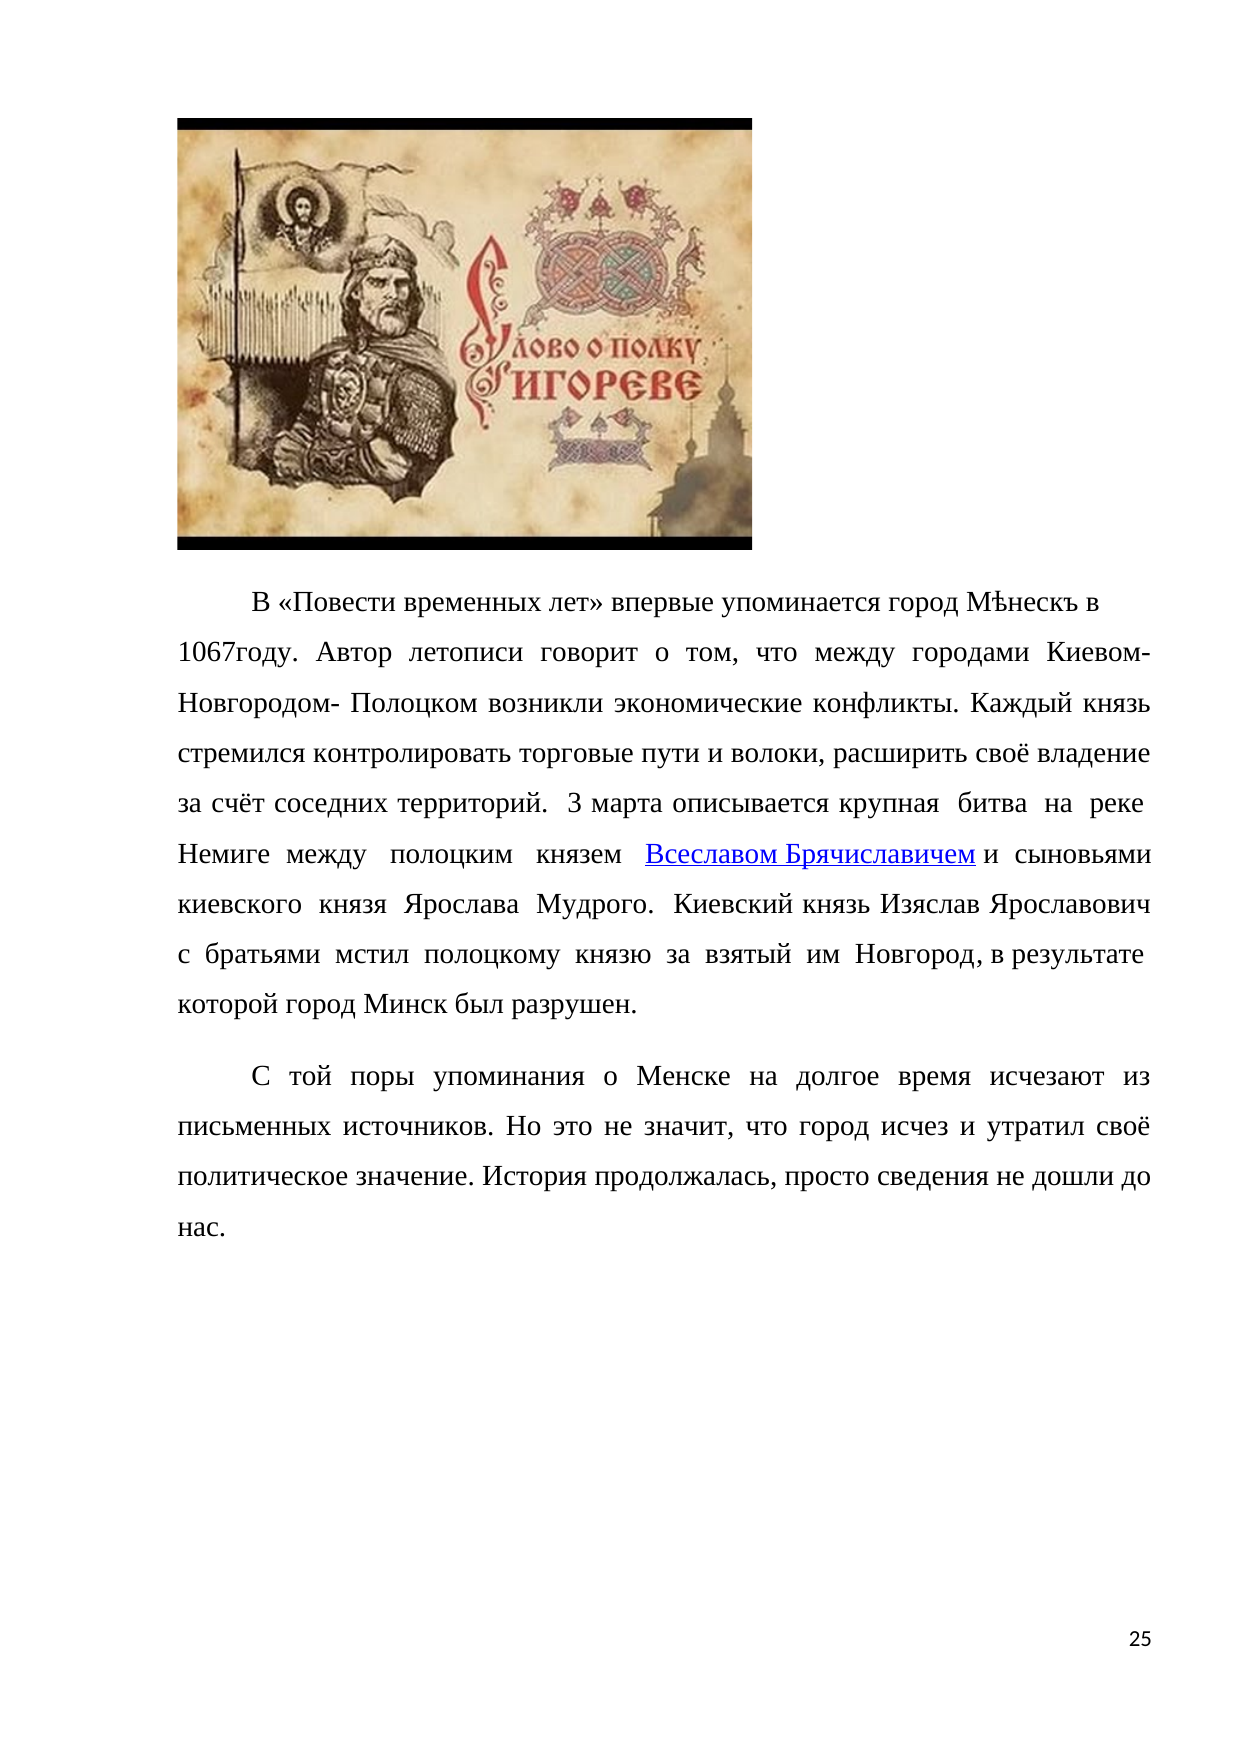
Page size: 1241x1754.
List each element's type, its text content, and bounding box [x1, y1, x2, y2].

picture [177, 118, 753, 550]
text С той поры упоминания о Менске на долгое время исчезают из письменных источников. Но это не значит, что город исчез и утратил своё политическое значение. История продолжалась, просто сведения не дошли до нас. [177, 1058, 1152, 1242]
text В «Повести временных лет» впервые упоминается город Мѣнескъ в 1067году. Автор летописи говорит о том, что между городами Киевом- Новгородом- Полоцком возникли экономические конфликты. Каждый князь стремился контролировать торговые пути и волоки, расширить своё владение за счёт соседних территорий. 3 марта описывается крупная битва на реке Немиге между полоцким князем Всеславом Брячиславичем и сыновьями киевского князя Ярослава Мудрого. Киевский князь Изяслав Ярославович с братьями мстил полоцкому князю за взятый им Новгород, в результате которой город Минск был разрушен. [177, 584, 1152, 1020]
